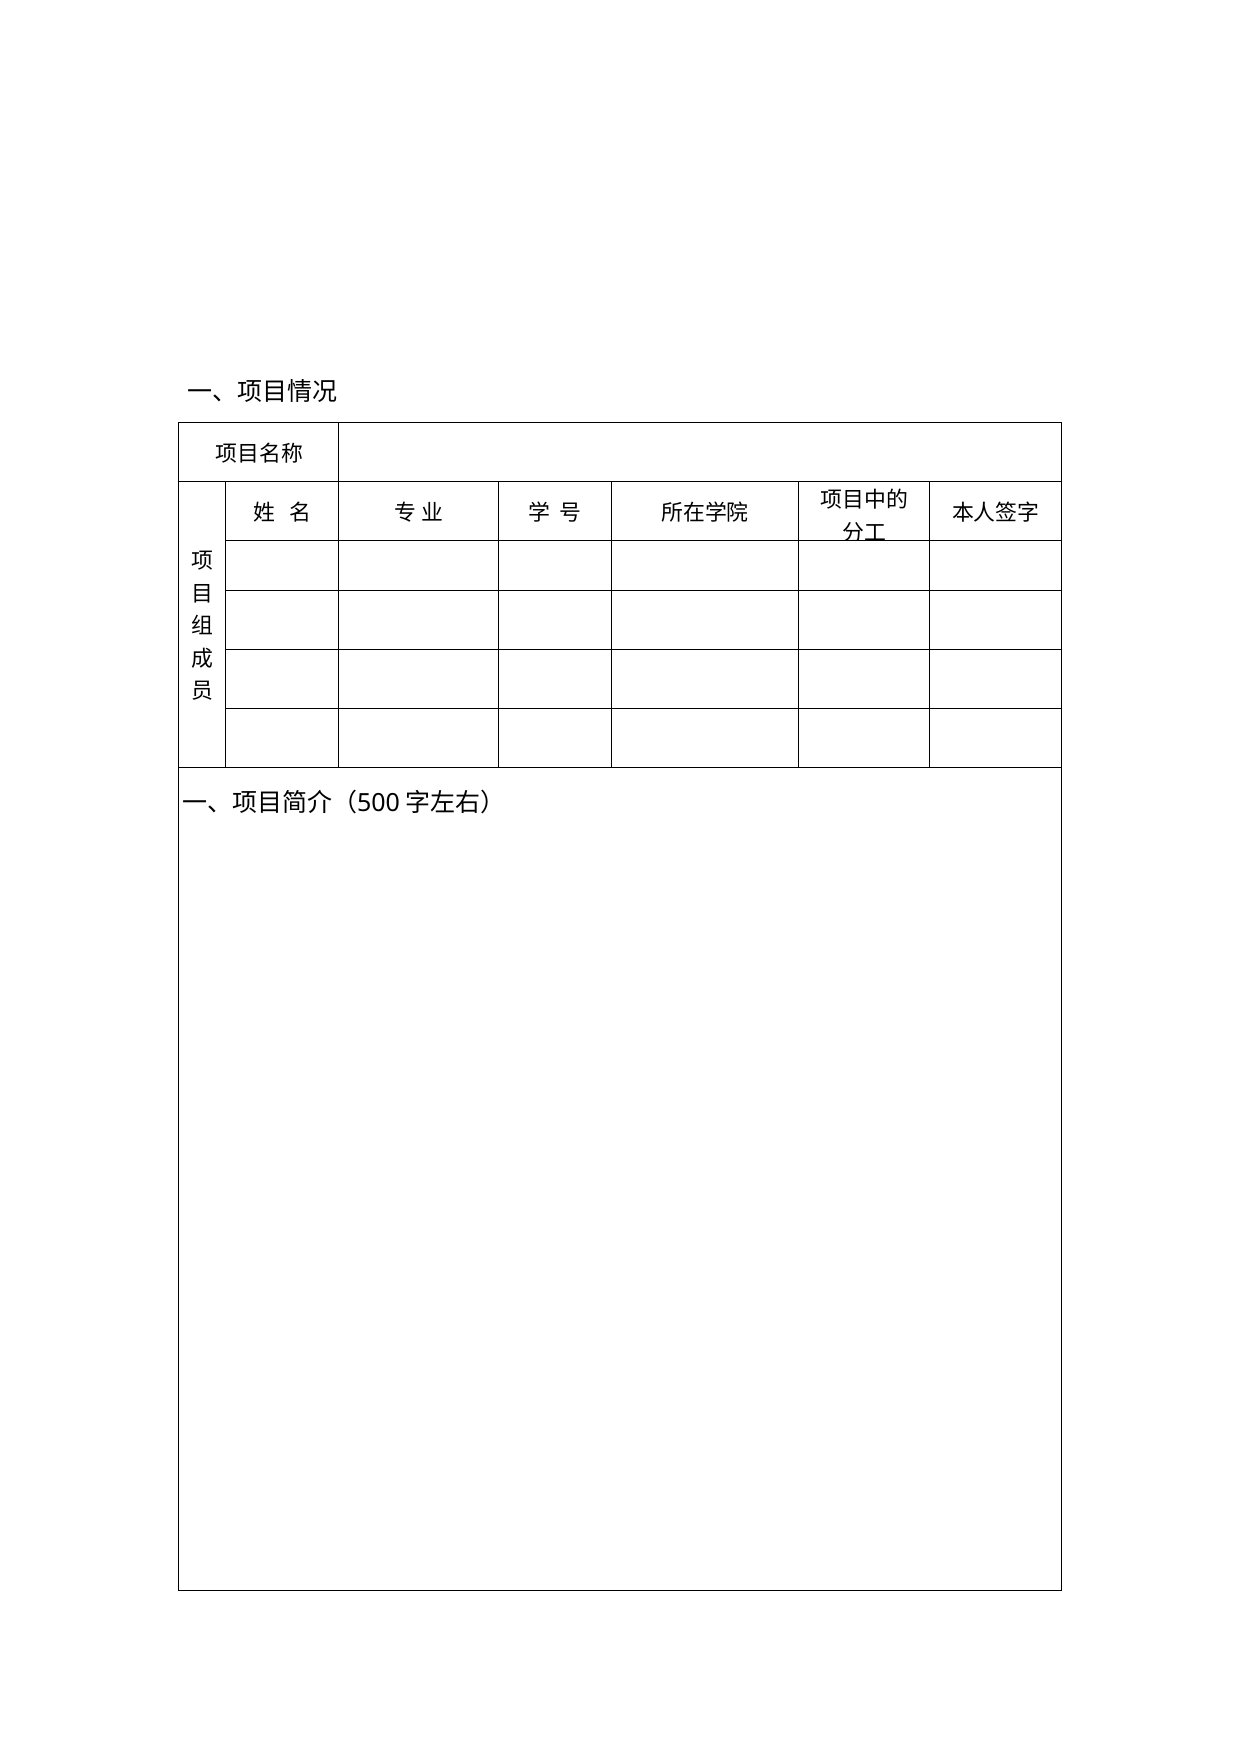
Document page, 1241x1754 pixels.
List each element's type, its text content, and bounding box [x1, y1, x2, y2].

table_cell 专 业 [339, 482, 498, 540]
table_cell [612, 650, 798, 708]
table_cell 本人签字 [930, 482, 1061, 540]
table_cell [499, 541, 611, 589]
table_cell 姓 名 [226, 482, 338, 540]
table_cell [339, 591, 498, 648]
table_cell 项 目 组成员 [179, 482, 225, 767]
table_cell 项目中的 分工 [799, 482, 929, 540]
table_cell [930, 709, 1061, 767]
table_cell [339, 541, 498, 589]
table_cell [499, 650, 611, 708]
table_cell 学 号 [499, 482, 611, 540]
table_cell [226, 650, 338, 708]
table_cell [612, 541, 798, 589]
table_cell [612, 709, 798, 767]
table_cell [226, 709, 338, 767]
table_cell [799, 541, 929, 589]
text 一、项目情况 [187, 357, 1053, 422]
table_cell [339, 650, 498, 708]
table_cell [339, 709, 498, 767]
table_header 项目名称 [179, 423, 338, 481]
table_cell [799, 709, 929, 767]
table_cell [226, 591, 338, 648]
table_cell [226, 541, 338, 589]
table_cell [499, 709, 611, 767]
table_cell [930, 541, 1061, 589]
table_cell [612, 591, 798, 648]
table_cell [499, 591, 611, 648]
table_cell [930, 650, 1061, 708]
table_cell [799, 591, 929, 648]
table_cell [930, 591, 1061, 648]
table_header [339, 423, 1061, 481]
table_cell 一、项目简介（500字左右） [179, 768, 1061, 1590]
table_cell [799, 650, 929, 708]
table_cell 所在学院 [612, 482, 798, 540]
